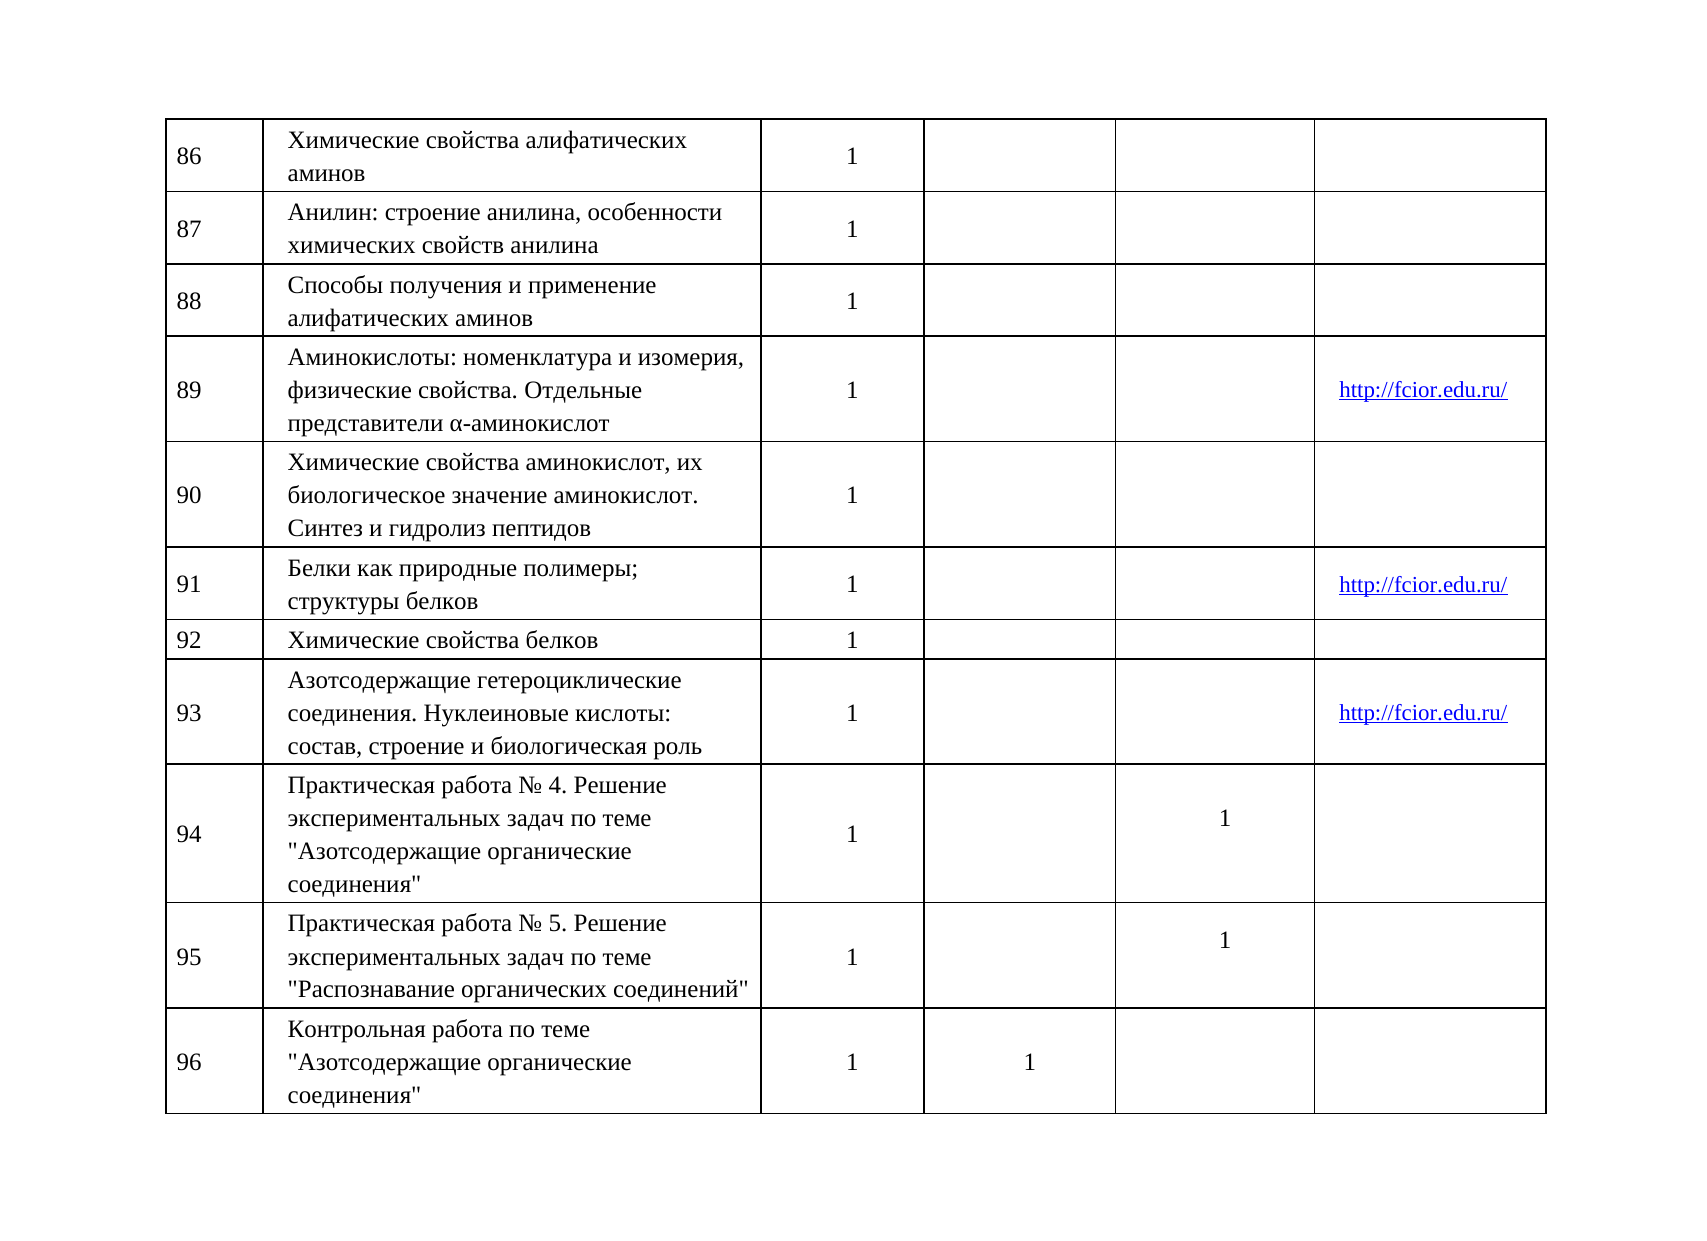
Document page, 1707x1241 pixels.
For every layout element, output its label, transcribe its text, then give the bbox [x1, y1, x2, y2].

table_cell [1315, 765, 1545, 902]
table_cell ​ [1116, 265, 1314, 335]
table_cell 1 [1116, 903, 1314, 1007]
table_cell http://fcior.edu.ru/ [1315, 337, 1545, 441]
table_cell [1315, 192, 1545, 263]
table_cell 1 [762, 120, 923, 191]
table_cell [1315, 442, 1545, 546]
table_cell Азотсодержащие гетероциклические соединения. Нуклеиновые кислоты: состав, строение и биологическая роль [264, 660, 760, 763]
table_cell 94 [167, 765, 262, 902]
table_cell [1116, 337, 1314, 441]
table_cell [925, 548, 1115, 618]
table_cell Контрольная работа по теме "Азотсодержащие органические соединения" [264, 1009, 760, 1113]
table_cell 92 [167, 620, 262, 658]
table_cell 1 [762, 1009, 923, 1113]
table_cell [1315, 265, 1545, 335]
table_cell [1116, 442, 1314, 546]
table_cell 90 [167, 442, 262, 546]
table_cell 88 [167, 265, 262, 335]
table_cell 1 [762, 192, 923, 263]
table_cell 95 [167, 903, 262, 1007]
table_cell 1 [762, 548, 923, 618]
table_cell Белки как природные полимеры; структуры белков [264, 548, 760, 618]
table_cell Способы получения и применение алифатических аминов [264, 265, 760, 335]
table_cell [1315, 903, 1545, 1007]
table_cell 93 [167, 660, 262, 763]
table_cell 1 [762, 442, 923, 546]
table_cell 1 [762, 660, 923, 763]
table_cell [1315, 1009, 1545, 1113]
table_cell 1 [762, 903, 923, 1007]
table_cell [925, 765, 1115, 902]
table_cell 89 [167, 337, 262, 441]
table_cell 87 [167, 192, 262, 263]
table_cell [925, 620, 1115, 658]
table_cell [925, 442, 1115, 546]
table_cell Химические свойства аминокислот, их биологическое значение аминокислот. Синтез и гидролиз пептидов [264, 442, 760, 546]
table_cell 1 [762, 337, 923, 441]
table_cell 91 [167, 548, 262, 618]
table_cell http://fcior.edu.ru/ [1315, 548, 1545, 618]
table_cell [1315, 120, 1545, 191]
table_cell 86 [167, 120, 262, 191]
table_cell 1 [762, 620, 923, 658]
table_cell Практическая работа № 5. Решение экспериментальных задач по теме "Распознавание органических соединений" [264, 903, 760, 1007]
table_cell 1 [925, 1009, 1115, 1113]
table_cell Химические свойства белков [264, 620, 760, 658]
table_cell ​ [1116, 660, 1314, 763]
table_cell http://fcior.edu.ru/ [1315, 660, 1545, 763]
table_cell [925, 337, 1115, 441]
table_cell [925, 265, 1115, 335]
table_cell [925, 120, 1115, 191]
table_cell [1116, 1009, 1314, 1113]
table_cell [925, 903, 1115, 1007]
table_cell 1 [1116, 765, 1314, 902]
table_cell [1116, 548, 1314, 618]
table_cell [1116, 120, 1314, 191]
table_cell 1 [762, 265, 923, 335]
table_cell [925, 192, 1115, 263]
table_cell Химические свойства алифатических аминов [264, 120, 760, 191]
table_cell [1116, 620, 1314, 658]
table_cell Аминокислоты: номенклатура и изомерия, физические свойства. Отдельные представители α-аминокислот [264, 337, 760, 441]
table_cell 96 [167, 1009, 262, 1113]
table_cell Анилин: строение анилина, особенности химических свойств анилина [264, 192, 760, 263]
table_cell [925, 660, 1115, 763]
table_cell Практическая работа № 4. Решение экспериментальных задач по теме "Азотсодержащие органические соединения" [264, 765, 760, 902]
table_cell [1116, 192, 1314, 263]
table_cell [1315, 620, 1545, 658]
table_cell 1 [762, 765, 923, 902]
